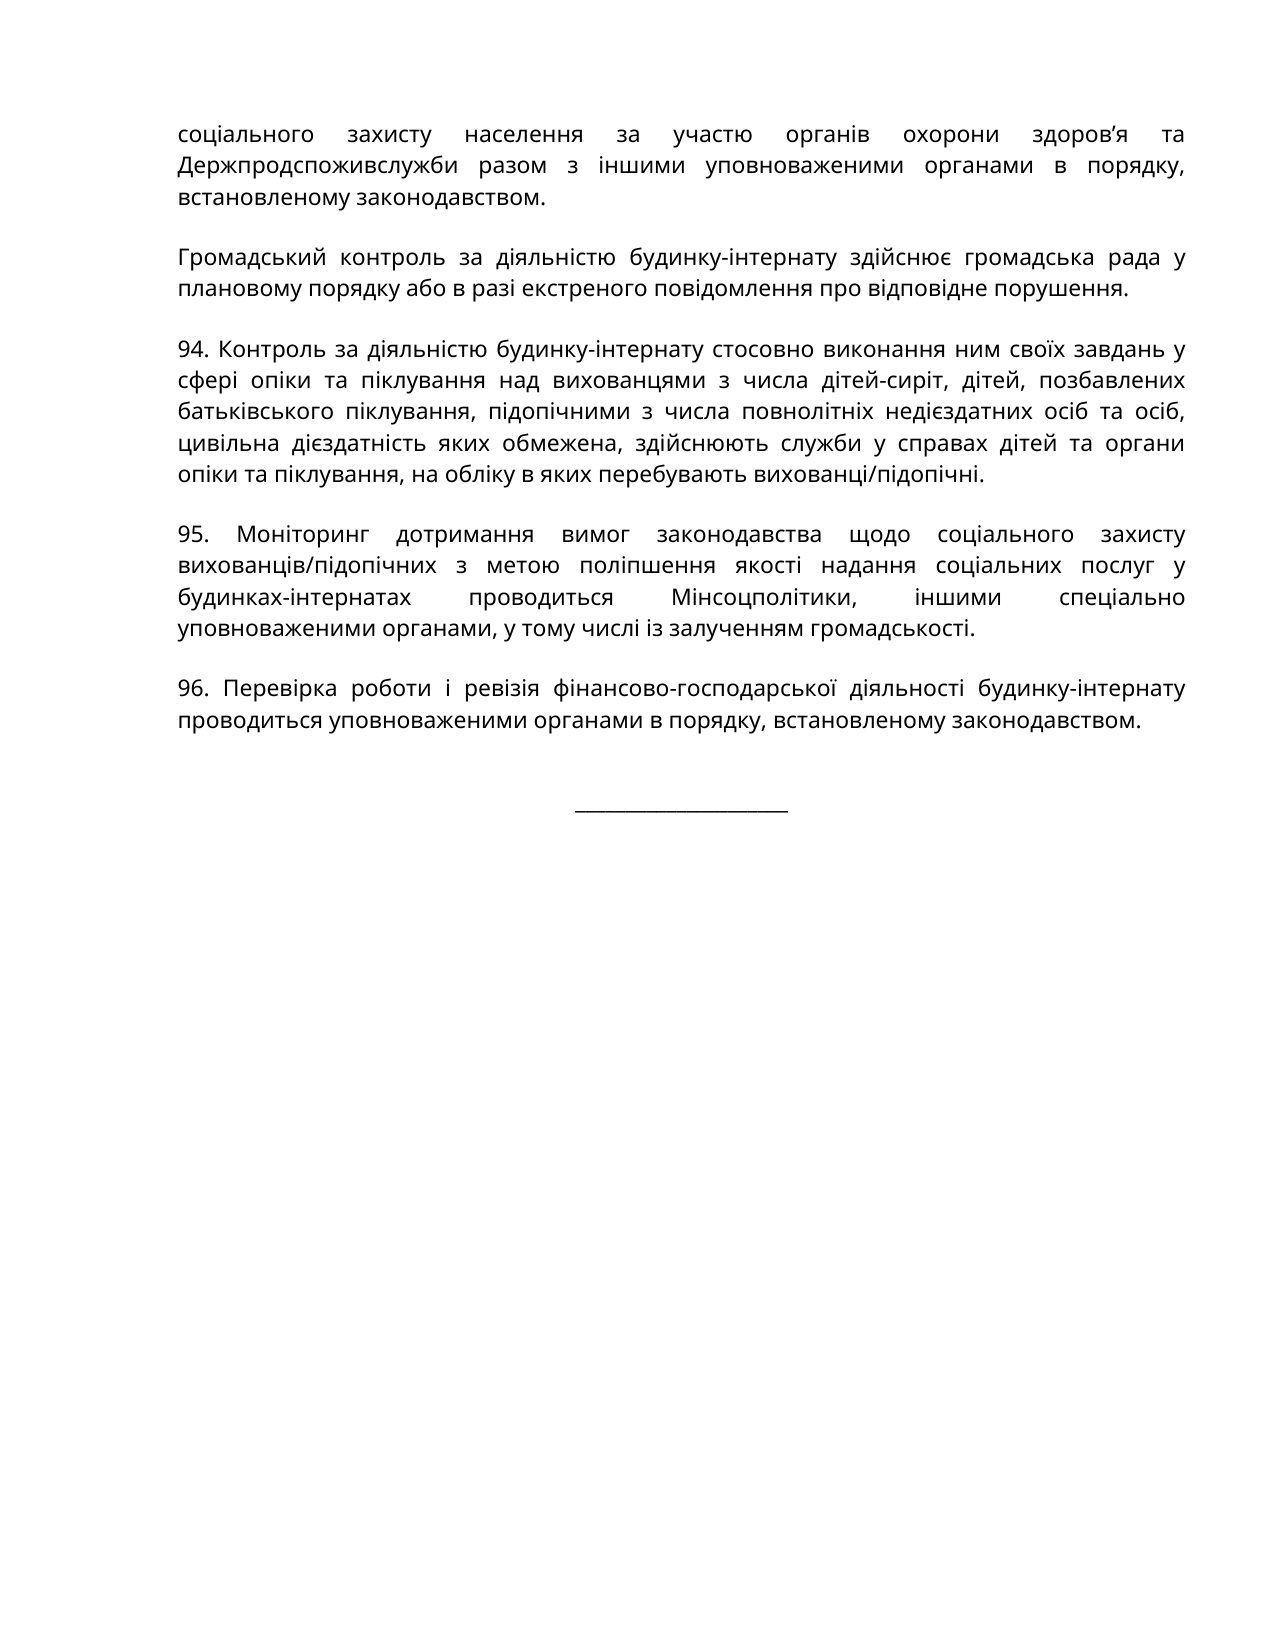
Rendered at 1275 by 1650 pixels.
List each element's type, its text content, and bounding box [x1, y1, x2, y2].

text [177, 118, 1186, 212]
text _____________________ [177, 785, 1186, 816]
text Громадський контроль за діяльністю будинку-інтернату здійснює громадська рада у плановому порядку або в разі екстреного повідомлення про відповідне порушення. [177, 241, 1186, 303]
text 94. Контроль за діяльністю будинку-інтернату стосовно виконання ним своїх завдань у сфері опіки та піклування над вихованцями з числа дітей-сиріт, дітей, позбавлених батьківського піклування, підопічними з числа повнолітніх недієздатних осіб та осіб, цивільна дієздатність яких обмежена, здійснюють служби у справах дітей та органи опіки та піклування, на обліку в яких перебувають вихованці/підопічні. [177, 333, 1186, 489]
text 95. Моніторинг дотримання вимог законодавства щодо соціального захисту вихованців/підопічних з метою поліпшення якості надання соціальних послуг у будинках-інтернатах проводиться Мінсоцполітики, іншими спеціально уповноваженими органами, у тому числі із залученням громадськості. [177, 518, 1186, 643]
text 96. Перевірка роботи і ревізія фінансово-господарської діяльності будинку-інтернату проводиться уповноваженими органами в порядку, встановленому законодавством. [177, 672, 1186, 735]
